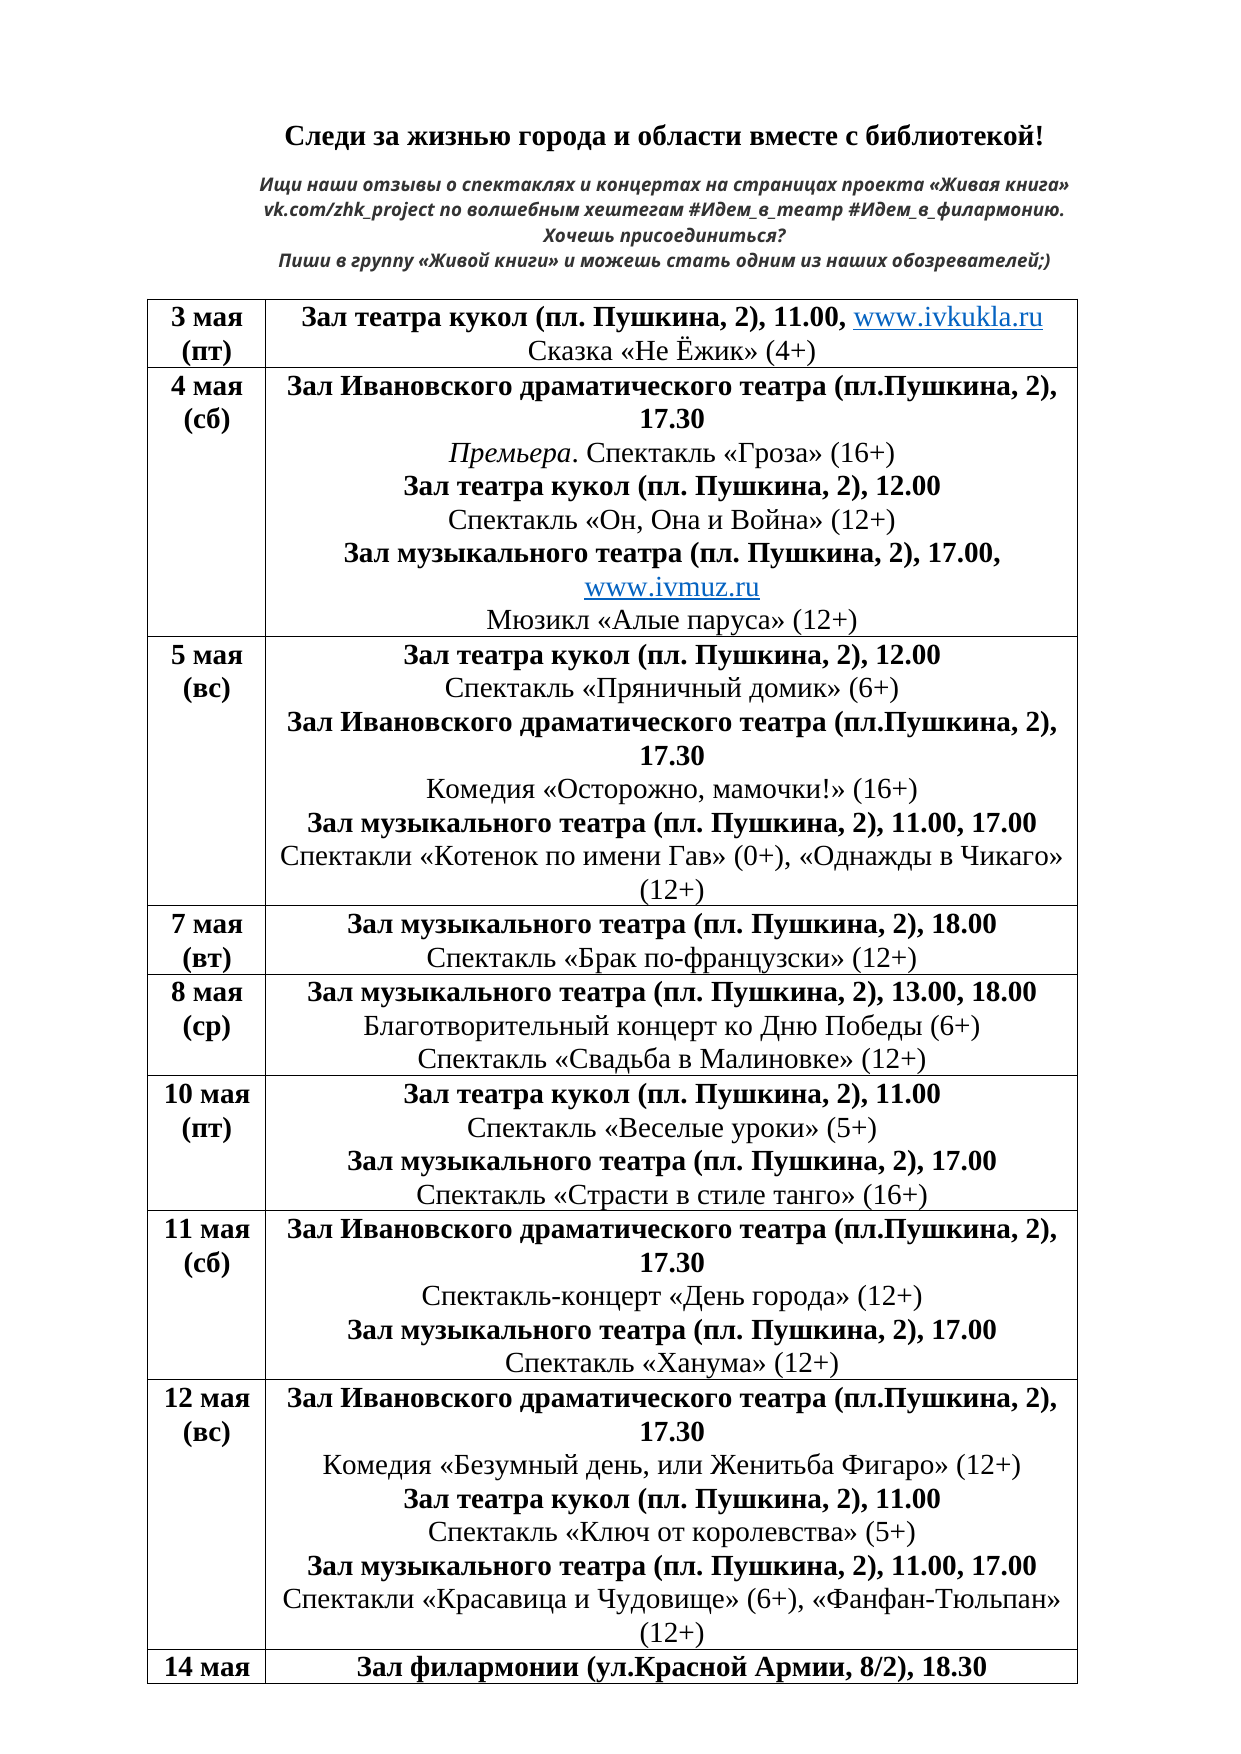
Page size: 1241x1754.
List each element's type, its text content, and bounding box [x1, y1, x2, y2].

table_cell 10 мая (пт) [148, 1076, 265, 1210]
table_cell Зал Ивановского драматического театра (пл.Пушкина, 2), 17.30 Комедия «Безумный день, или Женитьба Фигаро» (12+) Зал театра кукол (пл. Пушкина, 2), 11.00 Спектакль «Ключ от королевства» (5+) Зал музыкального театра (пл. Пушкина, 2), 11.00, 17.00 Спектакли «Красавица и Чудовище» (6+), «Фанфан-Тюльпан» (12+) [266, 1380, 1077, 1648]
table_cell 4 мая (сб) [148, 368, 265, 636]
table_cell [266, 1650, 1077, 1683]
table_cell 11 мая (сб) [148, 1211, 265, 1379]
table_cell Зал музыкального театра (пл. Пушкина, 2), 18.00 Спектакль «Брак по-французски» (12+) [266, 906, 1077, 973]
text Следи за жизнью города и области вместе с библиотекой! [177, 118, 1152, 152]
table_cell 12 мая (вс) [148, 1380, 265, 1648]
table_cell Зал музыкального театра (пл. Пушкина, 2), 13.00, 18.00 Благотворительный концерт ко Дню Победы (6+) Спектакль «Свадьба в Малиновке» (12+) [266, 975, 1077, 1075]
table_cell Зал театра кукол (пл. Пушкина, 2), 12.00 Спектакль «Пряничный домик» (6+) Зал Ивановского драматического театра (пл.Пушкина, 2), 17.30 Комедия «Осторожно, мамочки!» (16+) Зал музыкального театра (пл. Пушкина, 2), 11.00, 17.00 Спектакли «Котенок по имени Гав» (0+), «Однажды в Чикаго» (12+) [266, 637, 1077, 905]
table_cell 14 мая (вт) [148, 1650, 265, 1683]
table_cell 5 мая (вс) [148, 637, 265, 905]
table_header Зал театра кукол (пл. Пушкина, 2), 11.00, www.ivkukla.ru Сказка «Не Ёжик» (4+) [266, 300, 1077, 367]
table_cell Зал Ивановского драматического театра (пл.Пушкина, 2), 17.30 Премьера. Спектакль «Гроза» (16+) Зал театра кукол (пл. Пушкина, 2), 12.00 Спектакль «Он, Она и Война» (12+) Зал музыкального театра (пл. Пушкина, 2), 17.00, www.ivmuz.ru Мюзикл «Алые паруса» (12+) [266, 368, 1077, 636]
table_header 3 мая (пт) [148, 300, 265, 367]
table_cell Зал Ивановского драматического театра (пл.Пушкина, 2), 17.30 Спектакль-концерт «День города» (12+) Зал музыкального театра (пл. Пушкина, 2), 17.00 Спектакль «Ханума» (12+) [266, 1211, 1077, 1379]
table_cell Зал театра кукол (пл. Пушкина, 2), 11.00 Спектакль «Веселые уроки» (5+) Зал музыкального театра (пл. Пушкина, 2), 17.00 Спектакль «Страсти в стиле танго» (16+) [266, 1076, 1077, 1210]
table_cell 7 мая (вт) [148, 906, 265, 973]
text Ищи наши отзывы о спектаклях и концертах на страницах проекта «Живая книга» vk.com/zhk_project по волшебным хештегам #Идем_в_театр #Идем_в_филармонию. [177, 171, 1152, 222]
text Хочешь присоединиться? [177, 222, 1152, 247]
text Пиши в группу «Живой книги» и можешь стать одним из наших обозревателей;) [177, 247, 1152, 273]
table_cell 8 мая (ср) [148, 975, 265, 1075]
